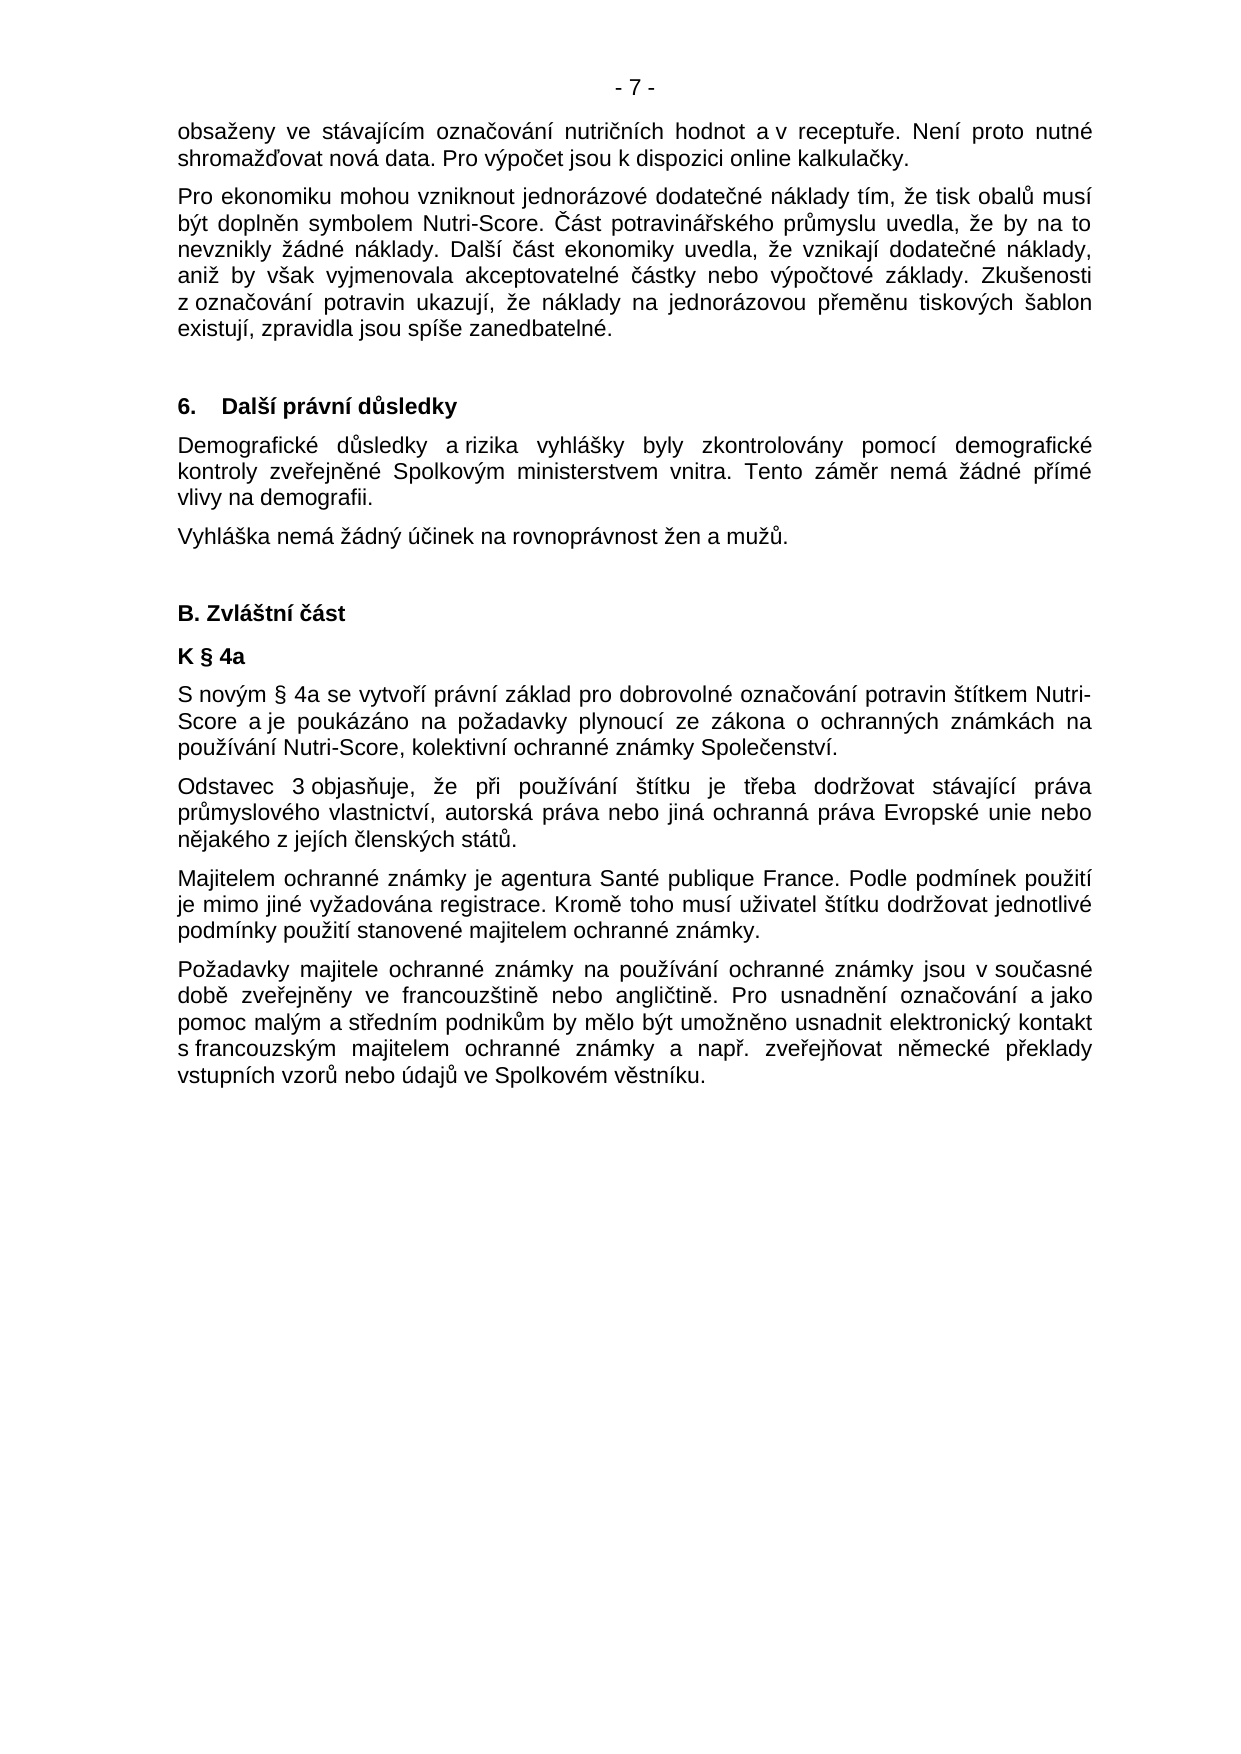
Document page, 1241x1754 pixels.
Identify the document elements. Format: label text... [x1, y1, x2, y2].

text Požadavky majitele ochranné známky na používání ochranné známky jsou v současné době zveřejněny ve francouzštině nebo angličtině. Pro usnadnění označování a jako pomoc malým a středním podnikům by mělo být umožněno usnadnit elektronický kontakt s francouzským majitelem ochranné známky a např. zveřejňovat německé překlady vstupních vzorů nebo údajů ve Spolkovém věstníku. [177, 956, 1093, 1088]
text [177, 118, 1093, 171]
text Majitelem ochranné známky je agentura Santé publique France. Podle podmínek použití je mimo jiné vyžadována registrace. Kromě toho musí uživatel štítku dodržovat jednotlivé podmínky použití stanovené majitelem ochranné známky. [177, 864, 1093, 944]
text Odstavec 3 objasňuje, že při používání štítku je třeba dodržovat stávající práva průmyslového vlastnictví, autorská práva nebo jiná ochranná práva Evropské unie nebo nějakého z jejích členských států. [177, 773, 1093, 852]
text Vyhláška nemá žádný účinek na rovnoprávnost žen a mužů. [177, 523, 1093, 549]
text S novým § 4a se vytvoří právní základ pro dobrovolné označování potravin štítkem Nutri-Score a je poukázáno na požadavky plynoucí ze zákona o ochranných známkách na používání Nutri-Score, kolektivní ochranné známky Společenství. [177, 681, 1093, 761]
text Další právní důsledky [177, 393, 1093, 419]
text Pro ekonomiku mohou vzniknout jednorázové dodatečné náklady tím, že tisk obalů musí být doplněn symbolem Nutri-Score. Část potravinářského průmyslu uvedla, že by na to nevznikly žádné náklady. Další část ekonomiky uvedla, že vznikají dodatečné náklady, aniž by však vyjmenovala akceptovatelné částky nebo výpočtové základy. Zkušenosti z označování potravin ukazují, že náklady na jednorázovou přeměnu tiskových šablon existují, zpravidla jsou spíše zanedbatelné. [177, 183, 1093, 341]
text Demografické důsledky a rizika vyhlášky byly zkontrolovány pomocí demografické kontroly zveřejněné Spolkovým ministerstvem vnitra. Tento záměr nemá žádné přímé vlivy na demografii. [177, 432, 1093, 511]
text B. Zvláštní část [177, 599, 1093, 626]
text K § 4a [177, 643, 1093, 669]
